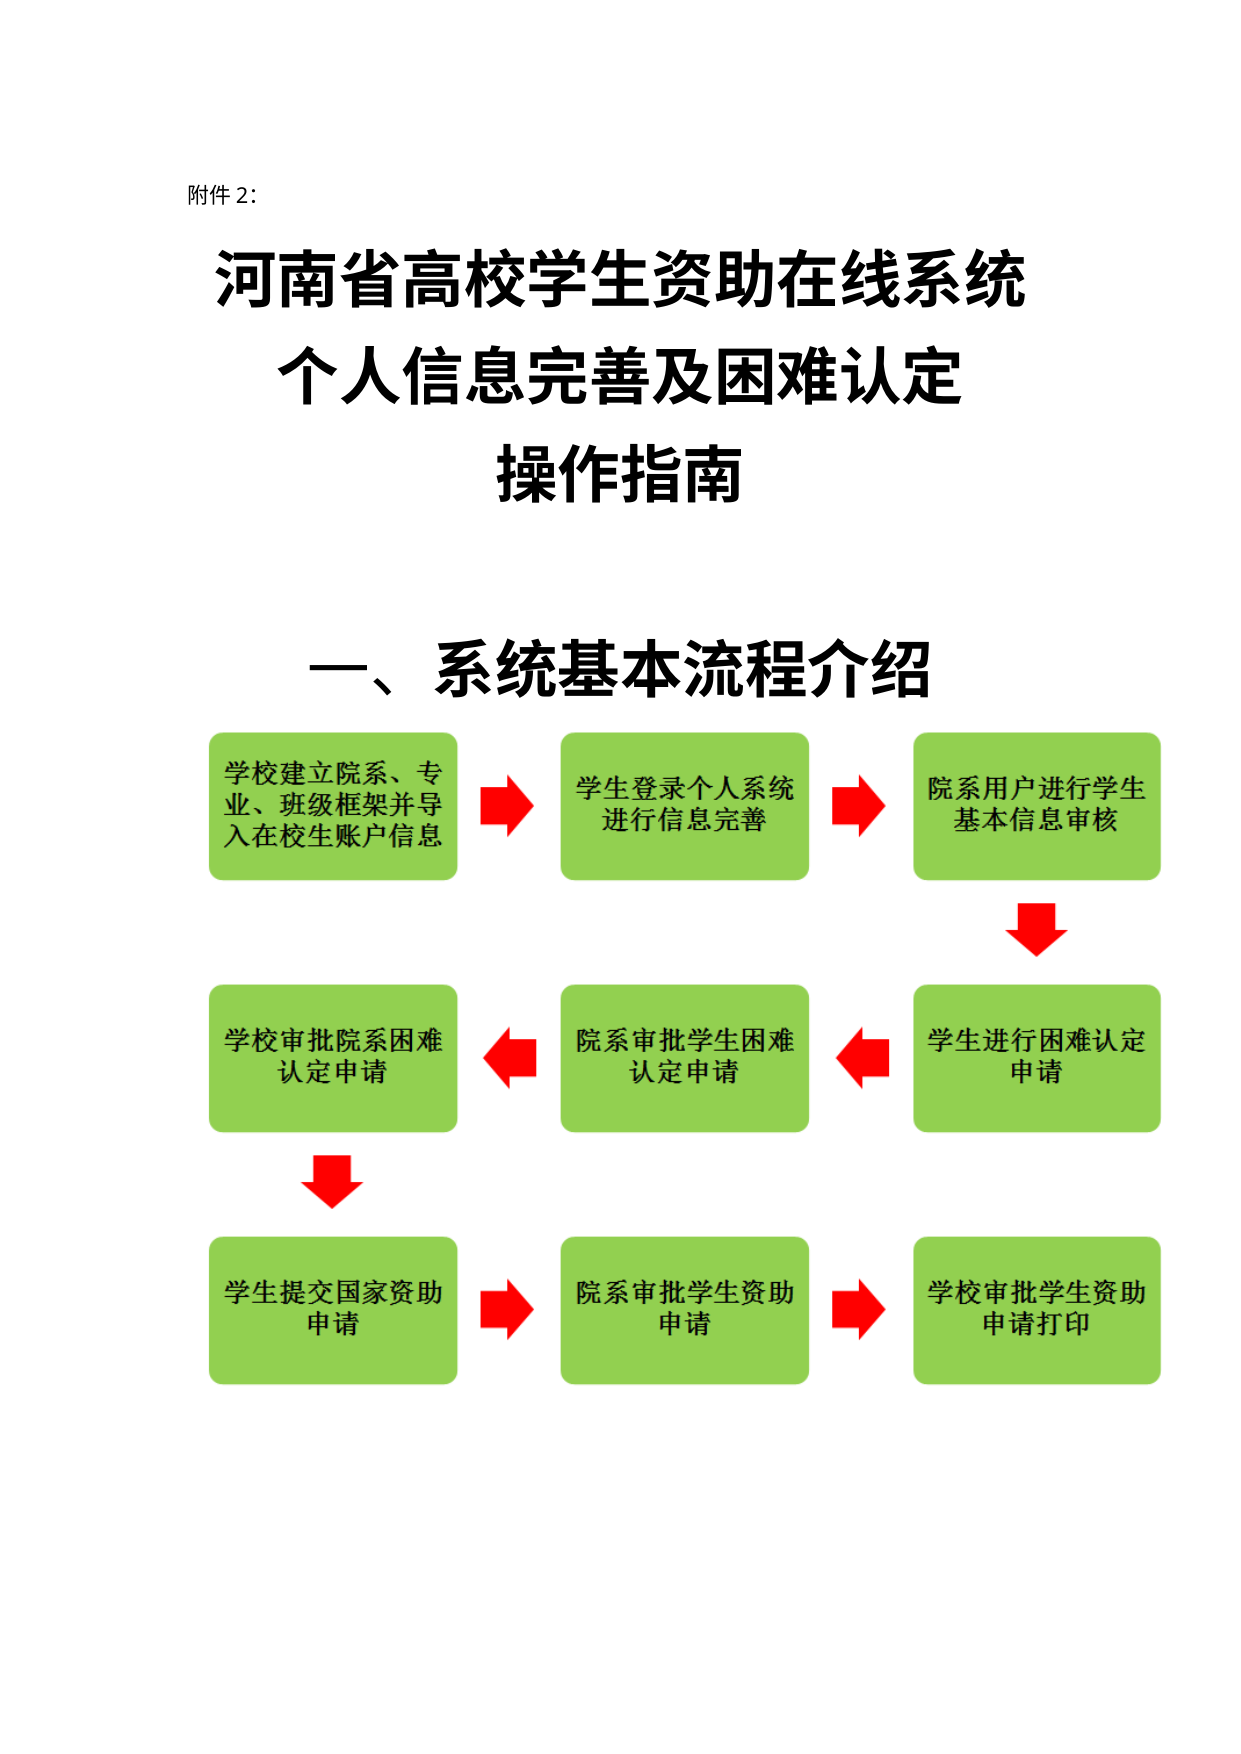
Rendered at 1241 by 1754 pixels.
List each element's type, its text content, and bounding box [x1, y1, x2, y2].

picture [187, 714, 1177, 1404]
text 附件2： [187, 162, 1053, 227]
text 河南省高校学生资助在线系统个人信息完善及困难认定 [187, 227, 1053, 422]
text 操作指南 [187, 422, 1053, 519]
text 一、系统基本流程介绍 [187, 617, 1053, 714]
